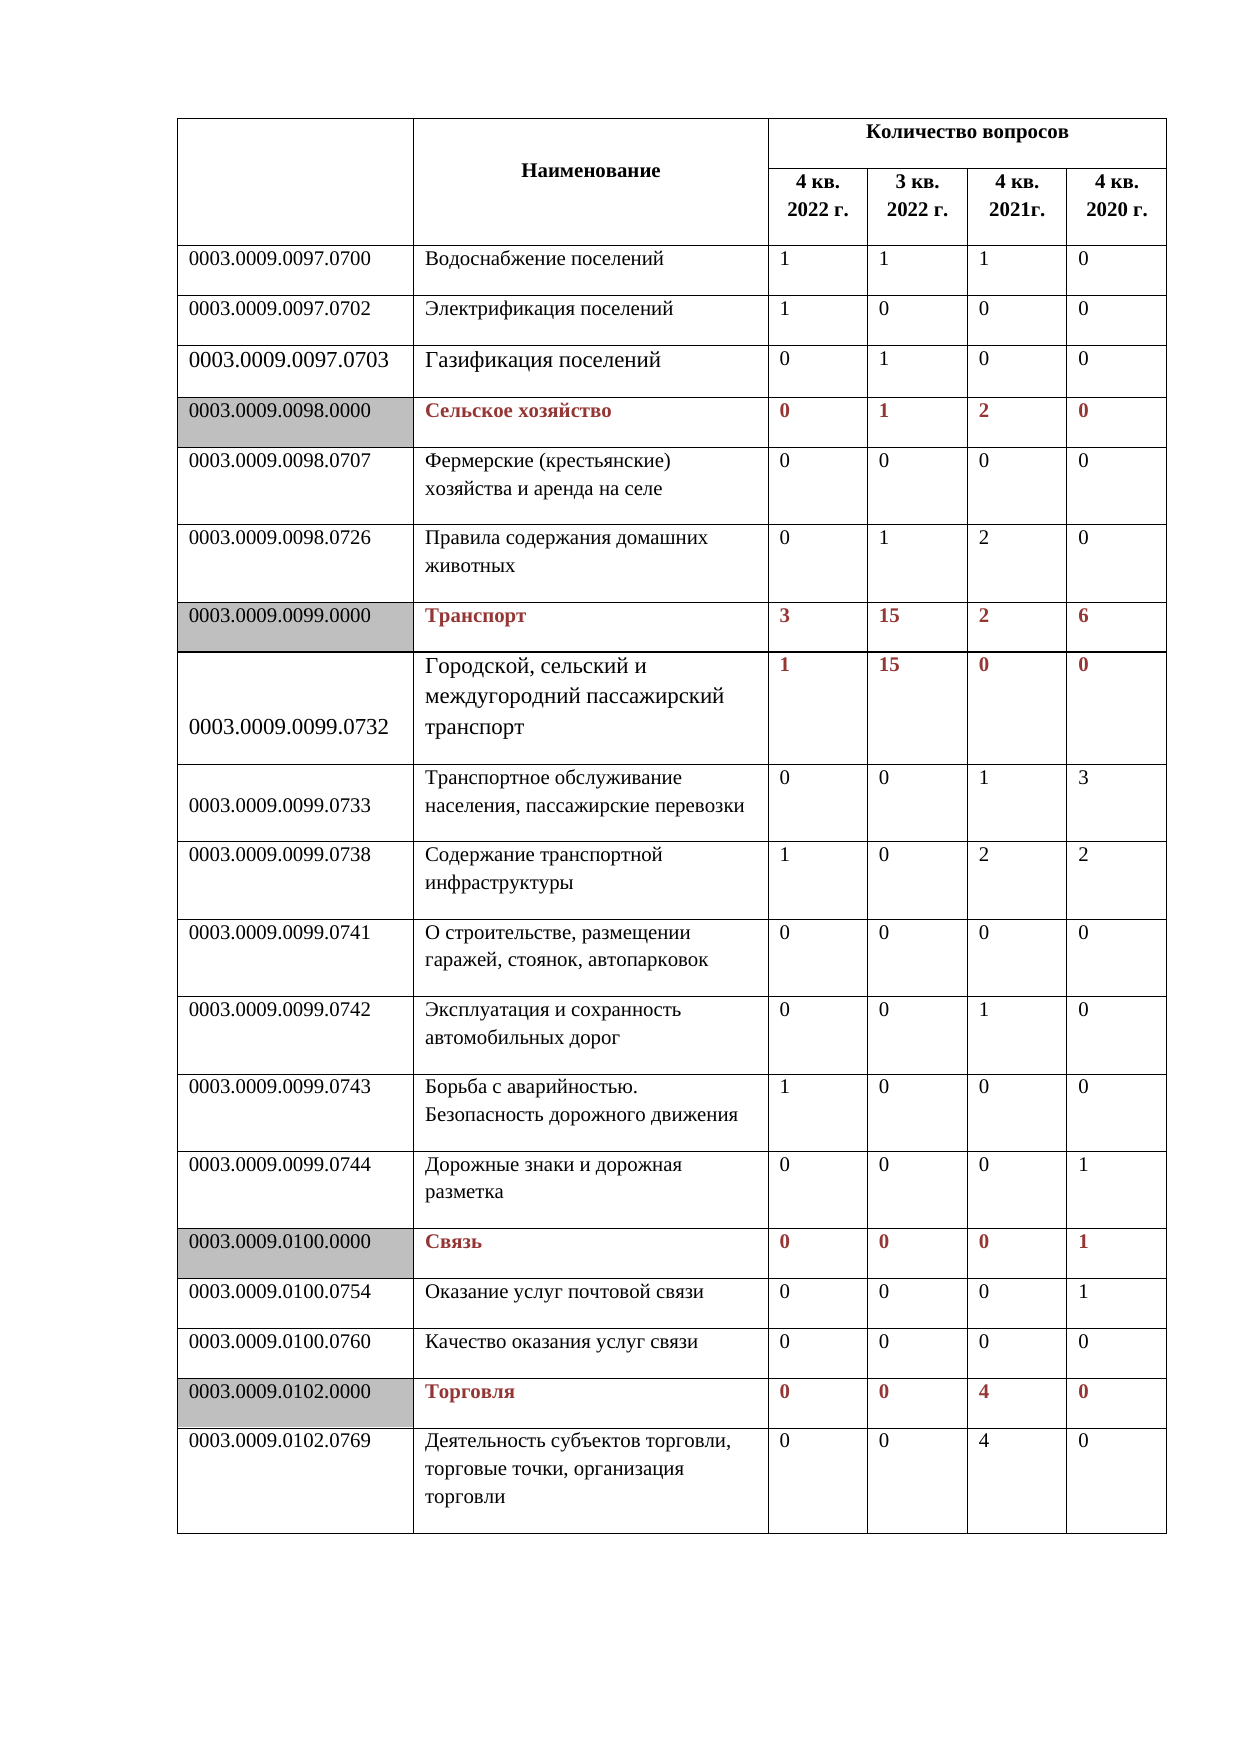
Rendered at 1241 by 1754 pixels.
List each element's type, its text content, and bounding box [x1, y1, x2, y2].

table_header Наименование [414, 119, 768, 245]
table_cell Качество оказания услуг связи [414, 1329, 768, 1378]
table_cell 0 [769, 1379, 867, 1427]
table_cell 1 [769, 1075, 867, 1151]
table_cell Правила содержания домашних животных [414, 525, 768, 602]
table_cell Торговля [414, 1379, 768, 1427]
table_cell 0 [1067, 296, 1166, 345]
table_cell 0003.0009.0098.0707 [178, 448, 413, 524]
table_cell 0 [868, 997, 967, 1073]
table_cell 0003.0009.0099.0743 [178, 1075, 413, 1151]
table_cell 0 [1067, 1379, 1166, 1427]
table_cell 0003.0009.0097.0703 [178, 346, 413, 397]
table_cell 3 кв. 2022 г. [868, 169, 967, 245]
table_cell 1 [868, 346, 967, 397]
table_cell 3 [769, 603, 867, 651]
table_cell Оказание услуг почтовой связи [414, 1279, 768, 1328]
table_cell 0 [968, 346, 1066, 397]
table_cell 2 [968, 398, 1066, 447]
table_cell 0 [868, 1229, 967, 1278]
table_cell Борьба с аварийностью. Безопасность дорожного движения [414, 1075, 768, 1151]
table_cell 0 [968, 296, 1066, 345]
table_cell 0 [968, 1229, 1066, 1278]
table_cell 0 [1067, 997, 1166, 1073]
table_cell 0 [1067, 525, 1166, 602]
table_cell Транспортное обслуживание населения, пассажирские перевозки [414, 765, 768, 841]
table_cell 0003.0009.0100.0754 [178, 1279, 413, 1328]
table_cell 3 [1067, 765, 1166, 841]
table_cell 4 кв. 2020 г. [1067, 169, 1166, 245]
table_cell 1 [769, 246, 867, 295]
table_cell 0 [769, 398, 867, 447]
table_cell Эксплуатация и сохранность автомобильных дорог [414, 997, 768, 1073]
table_cell 1 [769, 296, 867, 345]
table_cell Дорожные знаки и дорожная разметка [414, 1152, 768, 1228]
table_cell 0003.0009.0099.0741 [178, 920, 413, 996]
table_cell 0 [868, 1279, 967, 1328]
table_cell 0 [868, 1429, 967, 1532]
table_cell 0 [968, 1329, 1066, 1378]
table_cell 4 [968, 1429, 1066, 1532]
table_header Количество вопросов [769, 119, 1166, 168]
table_cell 1 [968, 997, 1066, 1073]
table_cell 4 кв. 2022 г. [769, 169, 867, 245]
table_cell Содержание транспортной инфраструктуры [414, 842, 768, 919]
table_cell 0003.0009.0099.0744 [178, 1152, 413, 1228]
table_cell 0 [1067, 398, 1166, 447]
table_cell 0 [769, 1329, 867, 1378]
table_cell 0 [1067, 920, 1166, 996]
table_cell Водоснабжение поселений [414, 246, 768, 295]
table_cell 0 [968, 920, 1066, 996]
table_cell 15 [868, 603, 967, 651]
table_cell 0003.0009.0099.0733 [178, 765, 413, 841]
table_cell 1 [1067, 1152, 1166, 1228]
table_cell 0 [868, 1329, 967, 1378]
table_cell 0 [769, 448, 867, 524]
table_cell 0 [769, 1229, 867, 1278]
table_cell 4 [968, 1379, 1066, 1427]
table_cell Электрификация поселений [414, 296, 768, 345]
table_cell Связь [414, 1229, 768, 1278]
table_cell 0 [968, 1075, 1066, 1151]
table_cell 0003.0009.0098.0000 [178, 398, 413, 447]
table_cell 0 [769, 1279, 867, 1328]
table_cell 0003.0009.0102.0769 [178, 1429, 413, 1532]
table_cell 1 [868, 398, 967, 447]
table_cell О строительстве, размещении гаражей, стоянок, автопарковок [414, 920, 768, 996]
table_cell Городской, сельский и междугородний пассажирский транспорт [414, 653, 768, 764]
table_cell 0 [1067, 1429, 1166, 1532]
table_cell 1 [868, 246, 967, 295]
table_cell Транспорт [414, 603, 768, 651]
table_cell 0 [968, 1279, 1066, 1328]
table_cell 2 [968, 525, 1066, 602]
table_cell 0 [868, 1075, 967, 1151]
table_cell 0 [1067, 448, 1166, 524]
table_cell 0003.0009.0099.0732 [178, 653, 413, 764]
table_cell 0003.0009.0099.0000 [178, 603, 413, 651]
table_cell 6 [1067, 603, 1166, 651]
table_cell Деятельность субъектов торговли, торговые точки, организация торговли [414, 1429, 768, 1532]
table_cell 0003.0009.0099.0742 [178, 997, 413, 1073]
table_cell 0003.0009.0097.0700 [178, 246, 413, 295]
table_cell 0003.0009.0100.0760 [178, 1329, 413, 1378]
table_cell 0 [769, 525, 867, 602]
table_cell 0 [1067, 1075, 1166, 1151]
table_cell 0 [769, 765, 867, 841]
table_cell 1 [968, 765, 1066, 841]
table_cell 1 [868, 525, 967, 602]
table_cell 1 [769, 653, 867, 764]
table_cell 0 [1067, 346, 1166, 397]
table_cell 0 [868, 765, 967, 841]
table_cell Сельское хозяйство [414, 398, 768, 447]
table_cell 0 [769, 920, 867, 996]
table_cell 0 [868, 448, 967, 524]
table_cell 2 [1067, 842, 1166, 919]
table_cell 0 [868, 296, 967, 345]
table_cell 15 [868, 653, 967, 764]
table_cell 2 [968, 842, 1066, 919]
table_cell 1 [1067, 1229, 1166, 1278]
table_cell 0 [1067, 1329, 1166, 1378]
table_cell 0 [868, 920, 967, 996]
table_cell 0 [769, 1152, 867, 1228]
table_cell 0003.0009.0102.0000 [178, 1379, 413, 1427]
table_cell 1 [968, 246, 1066, 295]
table_cell 0 [868, 1379, 967, 1427]
table_cell 1 [769, 842, 867, 919]
table_cell 0 [968, 1152, 1066, 1228]
table_cell 0 [1067, 653, 1166, 764]
table_cell 0003.0009.0097.0702 [178, 296, 413, 345]
table_cell 0 [769, 997, 867, 1073]
table_cell Газификация поселений [414, 346, 768, 397]
table_cell 2 [968, 603, 1066, 651]
table_cell 4 кв. 2021г. [968, 169, 1066, 245]
table_header [178, 119, 413, 245]
table_cell 0 [868, 842, 967, 919]
table_cell 0003.0009.0099.0738 [178, 842, 413, 919]
table_cell 0 [868, 1152, 967, 1228]
table_cell 0 [968, 448, 1066, 524]
table_cell 0003.0009.0100.0000 [178, 1229, 413, 1278]
table_cell 0 [769, 1429, 867, 1532]
table_cell Фермерские (крестьянские) хозяйства и аренда на селе [414, 448, 768, 524]
table_cell 0 [968, 653, 1066, 764]
table_cell 0003.0009.0098.0726 [178, 525, 413, 602]
table_cell 0 [769, 346, 867, 397]
table_cell 1 [1067, 1279, 1166, 1328]
table_cell 0 [1067, 246, 1166, 295]
